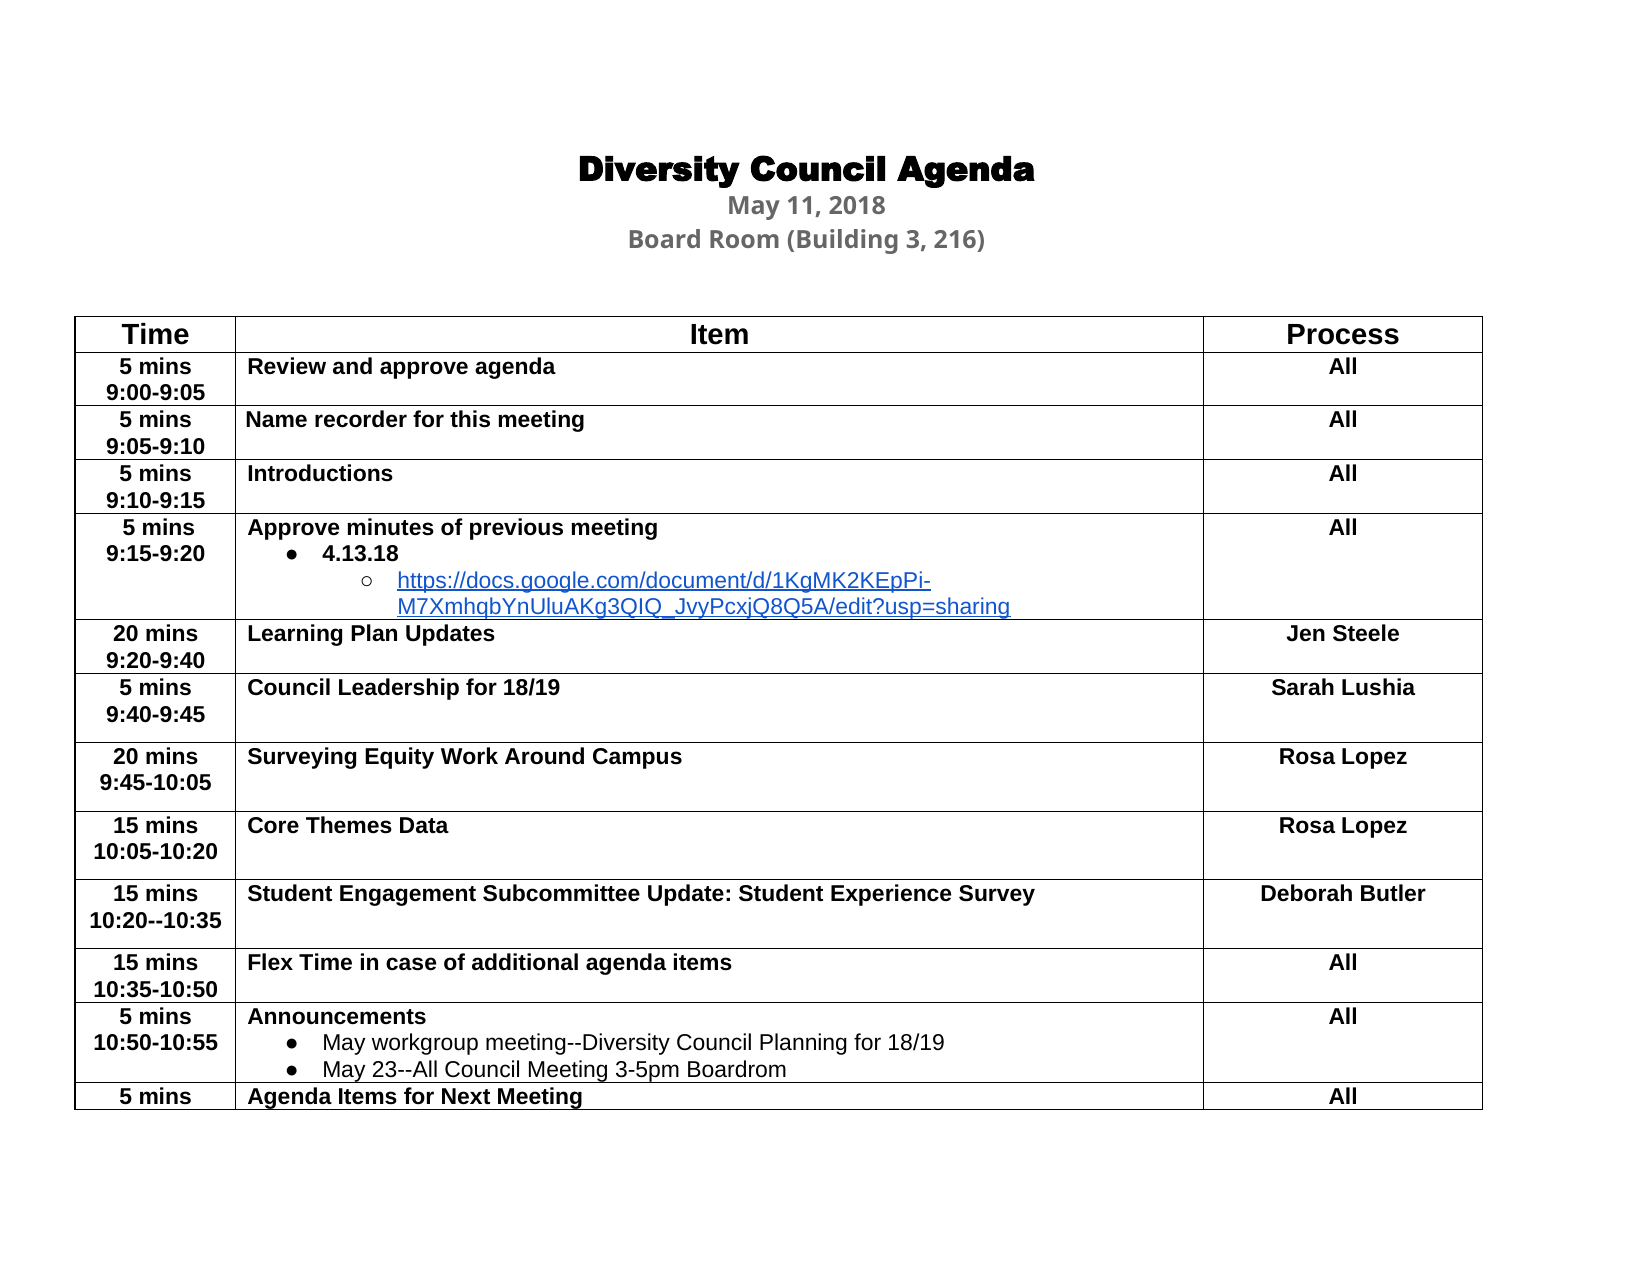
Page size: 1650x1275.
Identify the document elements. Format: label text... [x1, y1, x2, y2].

table_header Item [236, 317, 1203, 352]
subtitle May 11, 2018 [112, 188, 1500, 222]
table_cell 15 mins 10:05-10:20 [76, 812, 235, 879]
table_cell Rosa Lopez [1204, 812, 1482, 879]
table_cell 20 mins 9:45-10:05 [76, 743, 235, 811]
table_cell 20 mins 9:20-9:40 [76, 620, 235, 673]
subtitle Diversity Council Agenda [112, 150, 1500, 188]
table_cell Rosa Lopez [1204, 743, 1482, 811]
table_cell All [1204, 514, 1482, 619]
table_header Process [1204, 317, 1482, 352]
table_cell 5 mins 9:05-9:10 [76, 406, 235, 459]
table_cell Approve minutes of previous meeting 4.13.18 https://docs.google.com/document/d/1KgMK2KEpPi-M7XmhqbYnUluAKg3QIQ_JvyPcxjQ8Q5A/edit?usp=sharing [236, 514, 1203, 619]
table_cell 5 mins 10:50-10:55 [76, 1003, 235, 1082]
table_cell Jen Steele [1204, 620, 1482, 673]
table_cell 5 mins 10:55-11:00 [76, 1083, 235, 1109]
table_cell All [1204, 406, 1482, 459]
table_cell Student Engagement Subcommittee Update: Student Experience Survey [236, 880, 1203, 948]
table_cell Name recorder for this meeting [236, 406, 1203, 459]
table_cell 15 mins 10:35-10:50 [76, 949, 235, 1002]
subtitle Board Room (Building 3, 216) [112, 222, 1500, 256]
table_cell Core Themes Data [236, 812, 1203, 879]
table_cell Sarah Lushia [1204, 674, 1482, 742]
table_cell 5 mins 9:00-9:05 [76, 353, 235, 405]
table_cell All [1204, 1083, 1482, 1109]
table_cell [236, 1083, 1203, 1109]
table_cell Flex Time in case of additional agenda items [236, 949, 1203, 1002]
table_cell All [1204, 460, 1482, 513]
table_cell Review and approve agenda [236, 353, 1203, 405]
table_cell Learning Plan Updates [236, 620, 1203, 673]
table_cell Introductions [236, 460, 1203, 513]
table_cell 15 mins 10:20--10:35 [76, 880, 235, 948]
table_cell 5 mins 9:15-9:20 [76, 514, 235, 619]
table_cell Surveying Equity Work Around Campus [236, 743, 1203, 811]
table_cell All [1204, 1003, 1482, 1082]
table_cell Announcements May workgroup meeting--Diversity Council Planning for 18/19 May 23--All Council Meeting 3-5pm Boardrom [236, 1003, 1203, 1082]
table_cell Deborah Butler [1204, 880, 1482, 948]
table_cell 5 mins 9:40-9:45 [76, 674, 235, 742]
table_cell Council Leadership for 18/19 [236, 674, 1203, 742]
table_cell All [1204, 949, 1482, 1002]
table_cell 5 mins 9:10-9:15 [76, 460, 235, 513]
table_header Time [76, 317, 235, 352]
table_cell All [1204, 353, 1482, 405]
